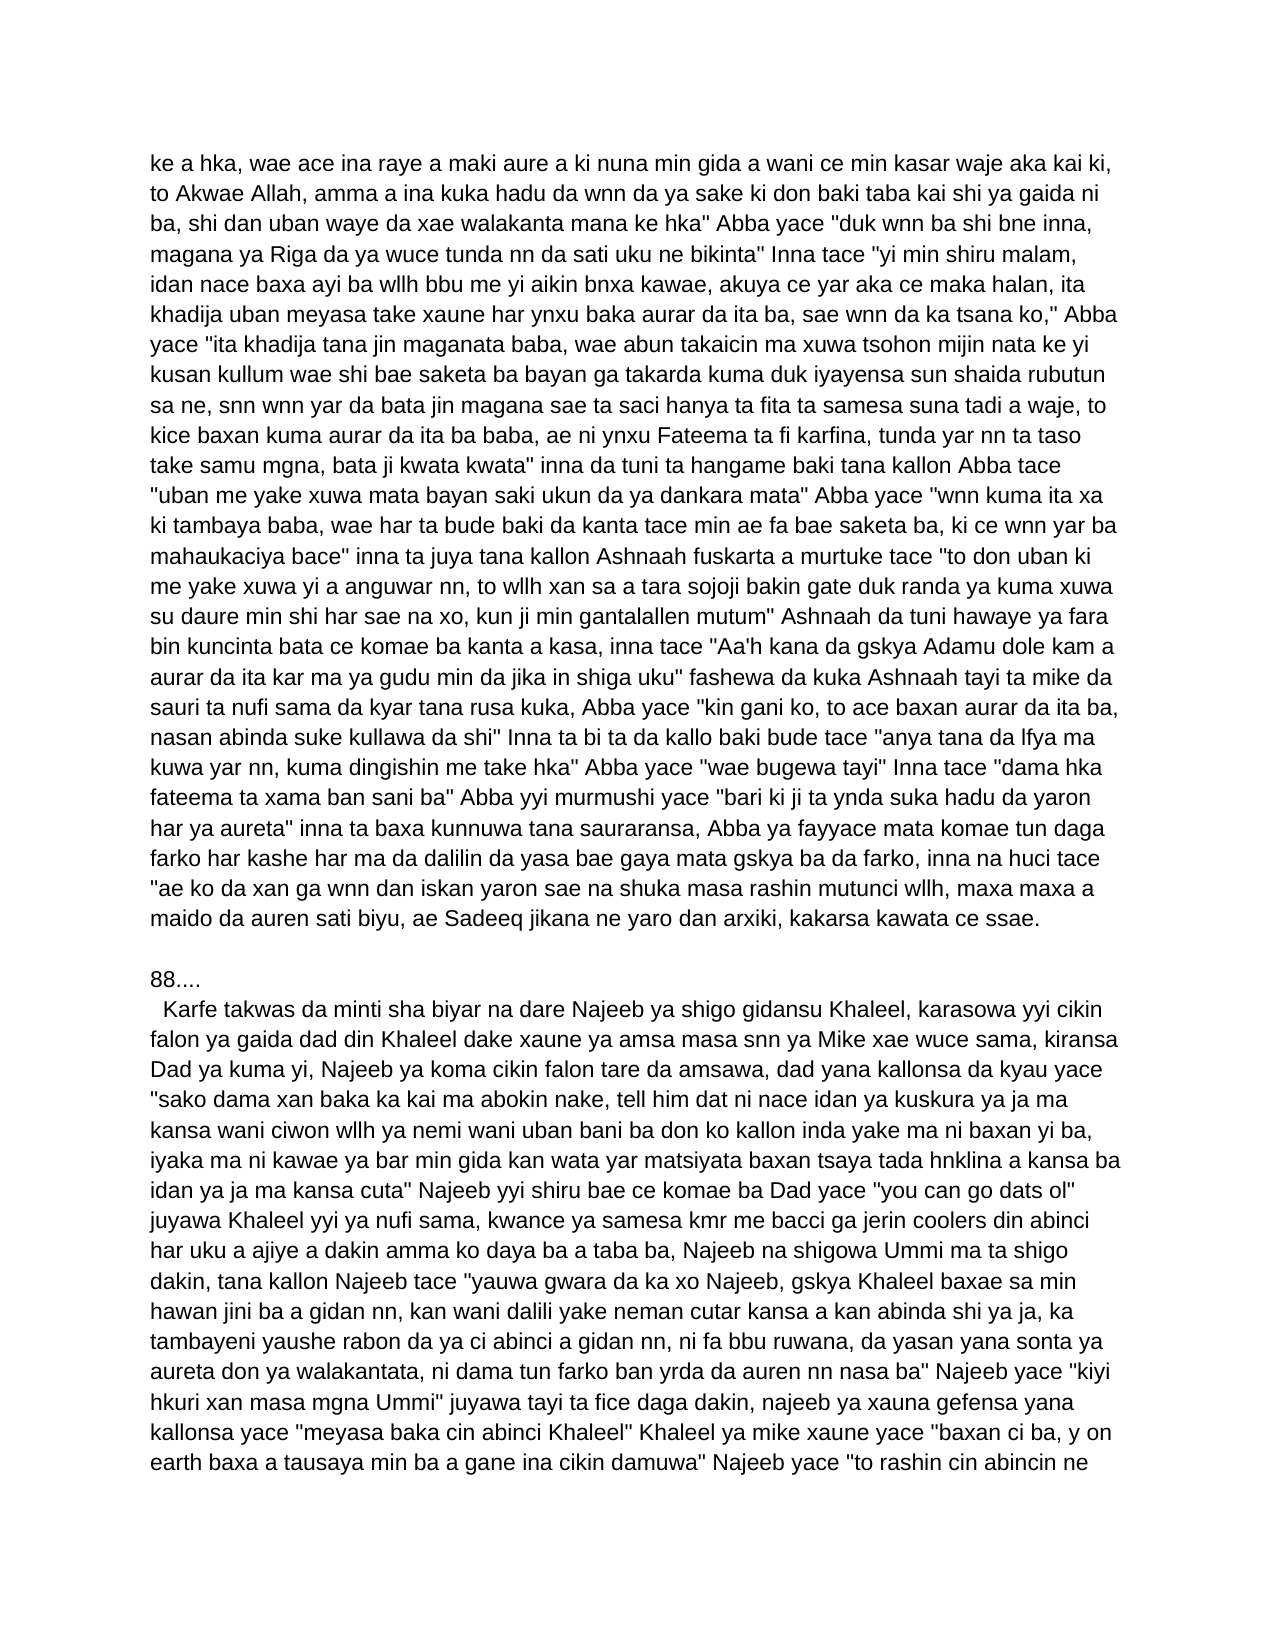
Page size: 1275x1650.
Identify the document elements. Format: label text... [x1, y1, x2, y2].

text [150, 150, 1125, 932]
text 88.... [150, 966, 1125, 992]
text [150, 996, 1125, 1475]
